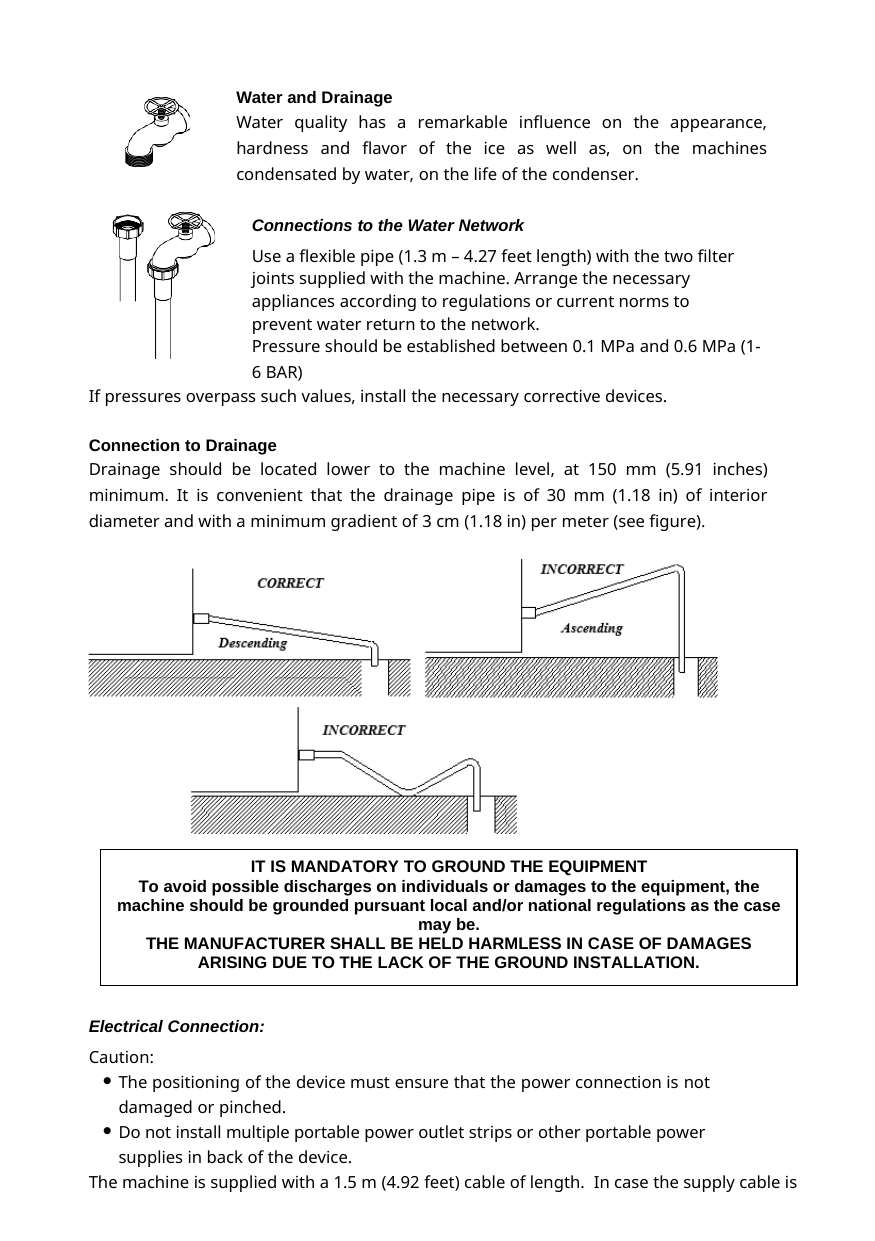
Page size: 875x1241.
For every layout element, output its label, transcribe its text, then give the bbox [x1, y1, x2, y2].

subtitle Connection to Drainage [88, 436, 809, 455]
text Water quality has a remarkable influence on the appearance, hardness and flavor of the ice as well as, on the machines condensated by water, on the life of the condenser. [236, 110, 768, 185]
text If pressures overpass such values, install the necessary corrective devices. [88, 387, 809, 406]
list Do not install multiple portable power outlet strips or other portable power supplies in back of the device. [103, 1121, 769, 1168]
text Drainage should be located lower to the machine level, at 150 mm (5.91 inches) minimum. It is convenient that the drainage pipe is of 30 mm (1.18 in) of interior diameter and with a minimum gradient of 3 cm (1.18 in) per meter (see figure). [88, 458, 768, 533]
text Use a flexible pipe (1.3 m – 4.27 feet length) with the two filter joints supplied with the machine. Arrange the necessary appliances according to regulations or current norms to prevent water return to the network. [252, 244, 752, 335]
picture [125, 97, 191, 167]
text Pressure should be established between 0.1 MPa and 0.6 MPa (1-6 BAR) [252, 335, 769, 384]
subtitle Electrical Connection: [88, 1017, 809, 1036]
list The positioning of the device must ensure that the power connection is not damaged or pinched. [103, 1071, 769, 1118]
text Caution: [88, 1046, 809, 1068]
picture [112, 212, 215, 359]
picture [88, 559, 718, 834]
subtitle Connections to the Water Network [252, 216, 809, 235]
text The machine is supplied with a 1.5 m (4.92 feet) cable of length. In case the supply cable is [88, 1171, 809, 1193]
subtitle Water and Drainage [236, 88, 809, 107]
